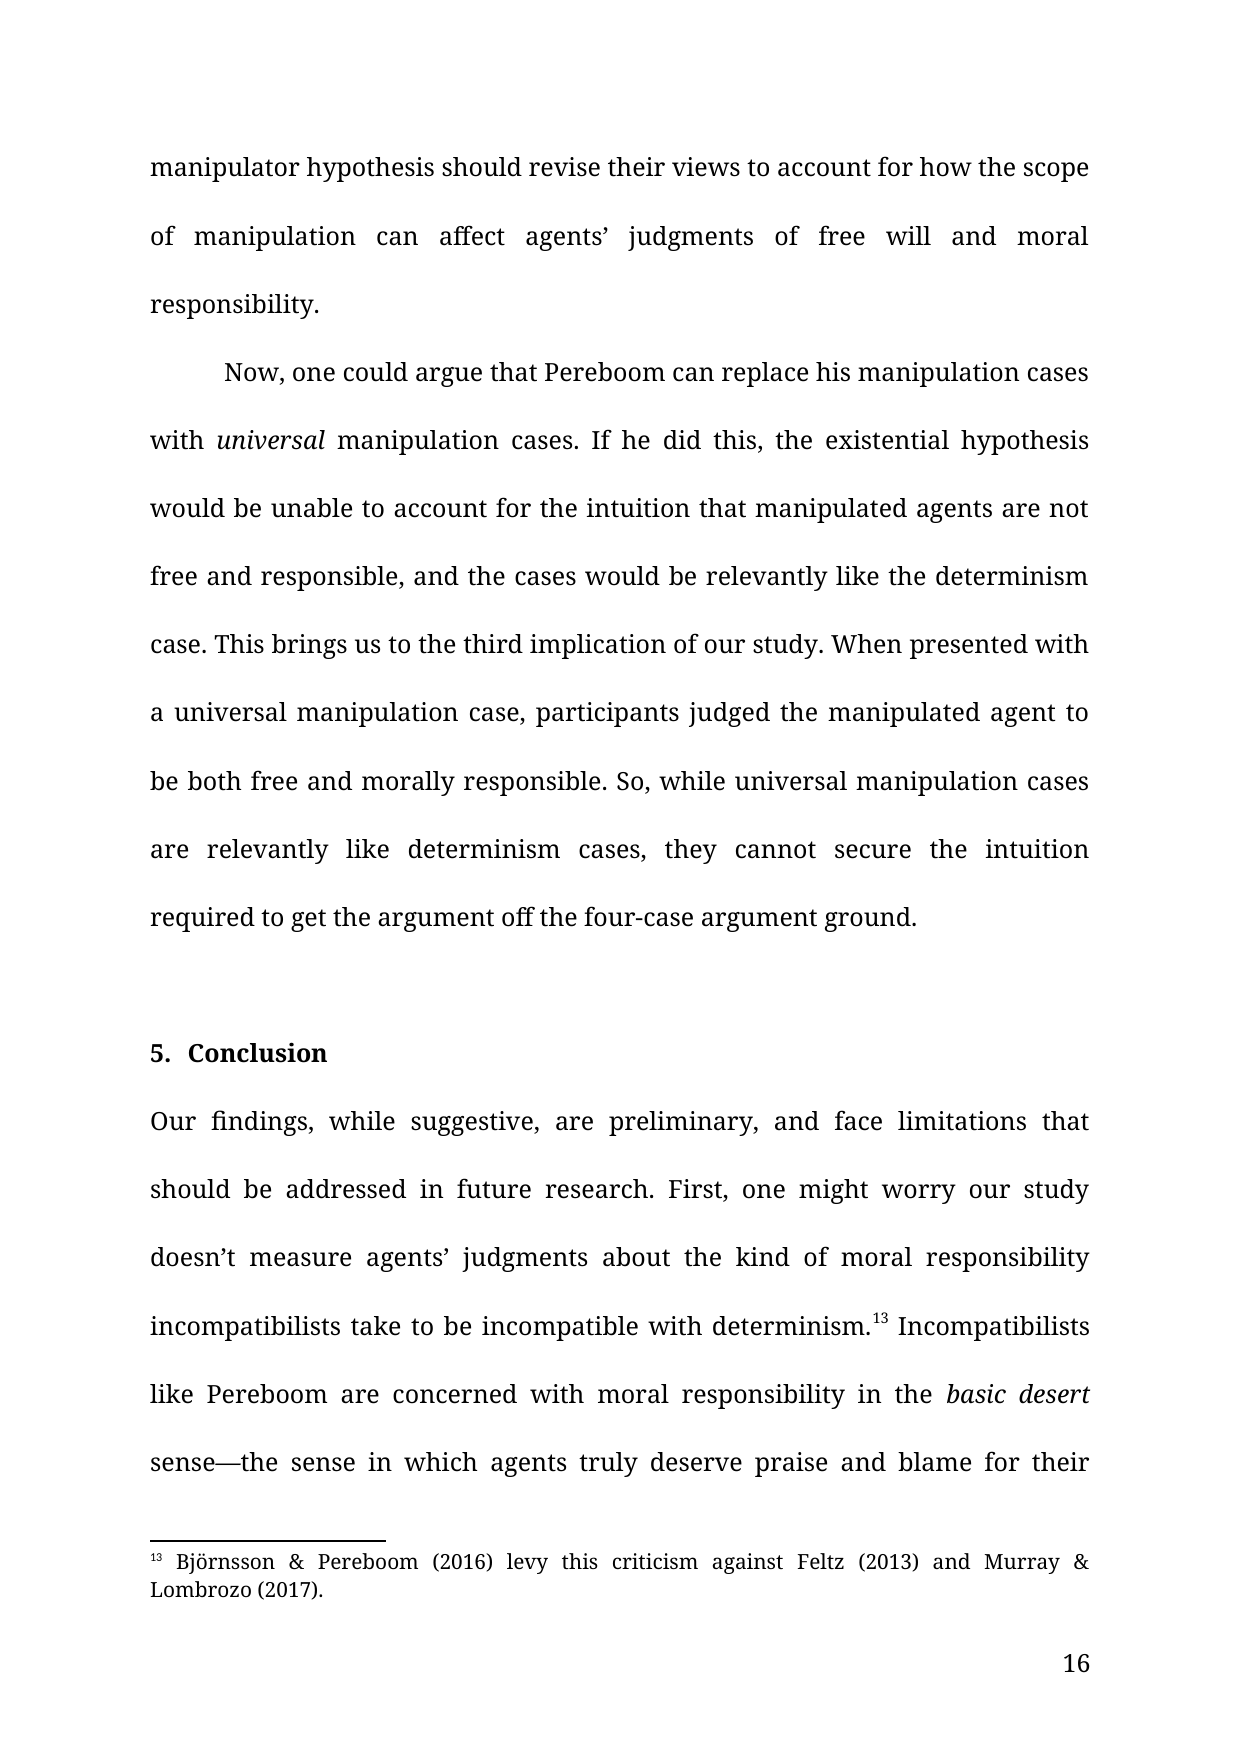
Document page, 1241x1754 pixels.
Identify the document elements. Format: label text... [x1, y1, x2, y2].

text Now, one could argue that Pereboom can replace his manipulation cases with universal manipulation cases. If he did this, the existential hypothesis would be unable to account for the intuition that manipulated agents are not free and responsible, and the cases would be relevantly like the determinism case. This brings us to the third implication of our study. When presented with a universal manipulation case, participants judged the manipulated agent to be both free and morally responsible. So, while universal manipulation cases are relevantly like determinism cases, they cannot secure the intuition required to get the argument off the four-case argument ground. [150, 354, 1090, 933]
text These results have several notable implications for debates surrounding Pereboom’s four-case argument. First, contrary to defenders of the four-case argument, the fact that manipulated agents’ actions are determined by factors beyond their control cannot entirely explain our reactions to manipulation cases. Second, a popular response to the four-case argument also misses the mark: the fact that manipulated agents’ actions are determined by manipulators cannot fully account for our judgments about these cases. Instead, the intuition that manipulated agents are less free and responsible is likely due, at least in part, to the fact that they are the only agents in their universes targeted by the relevant manipulative techniques. Defenders of the manipulator hypothesis should revise their views to account for how the scope of manipulation can affect agents’ judgments of free will and moral responsibility. [150, 150, 1090, 320]
list Conclusion [150, 1036, 1090, 1070]
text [150, 1104, 1090, 1478]
